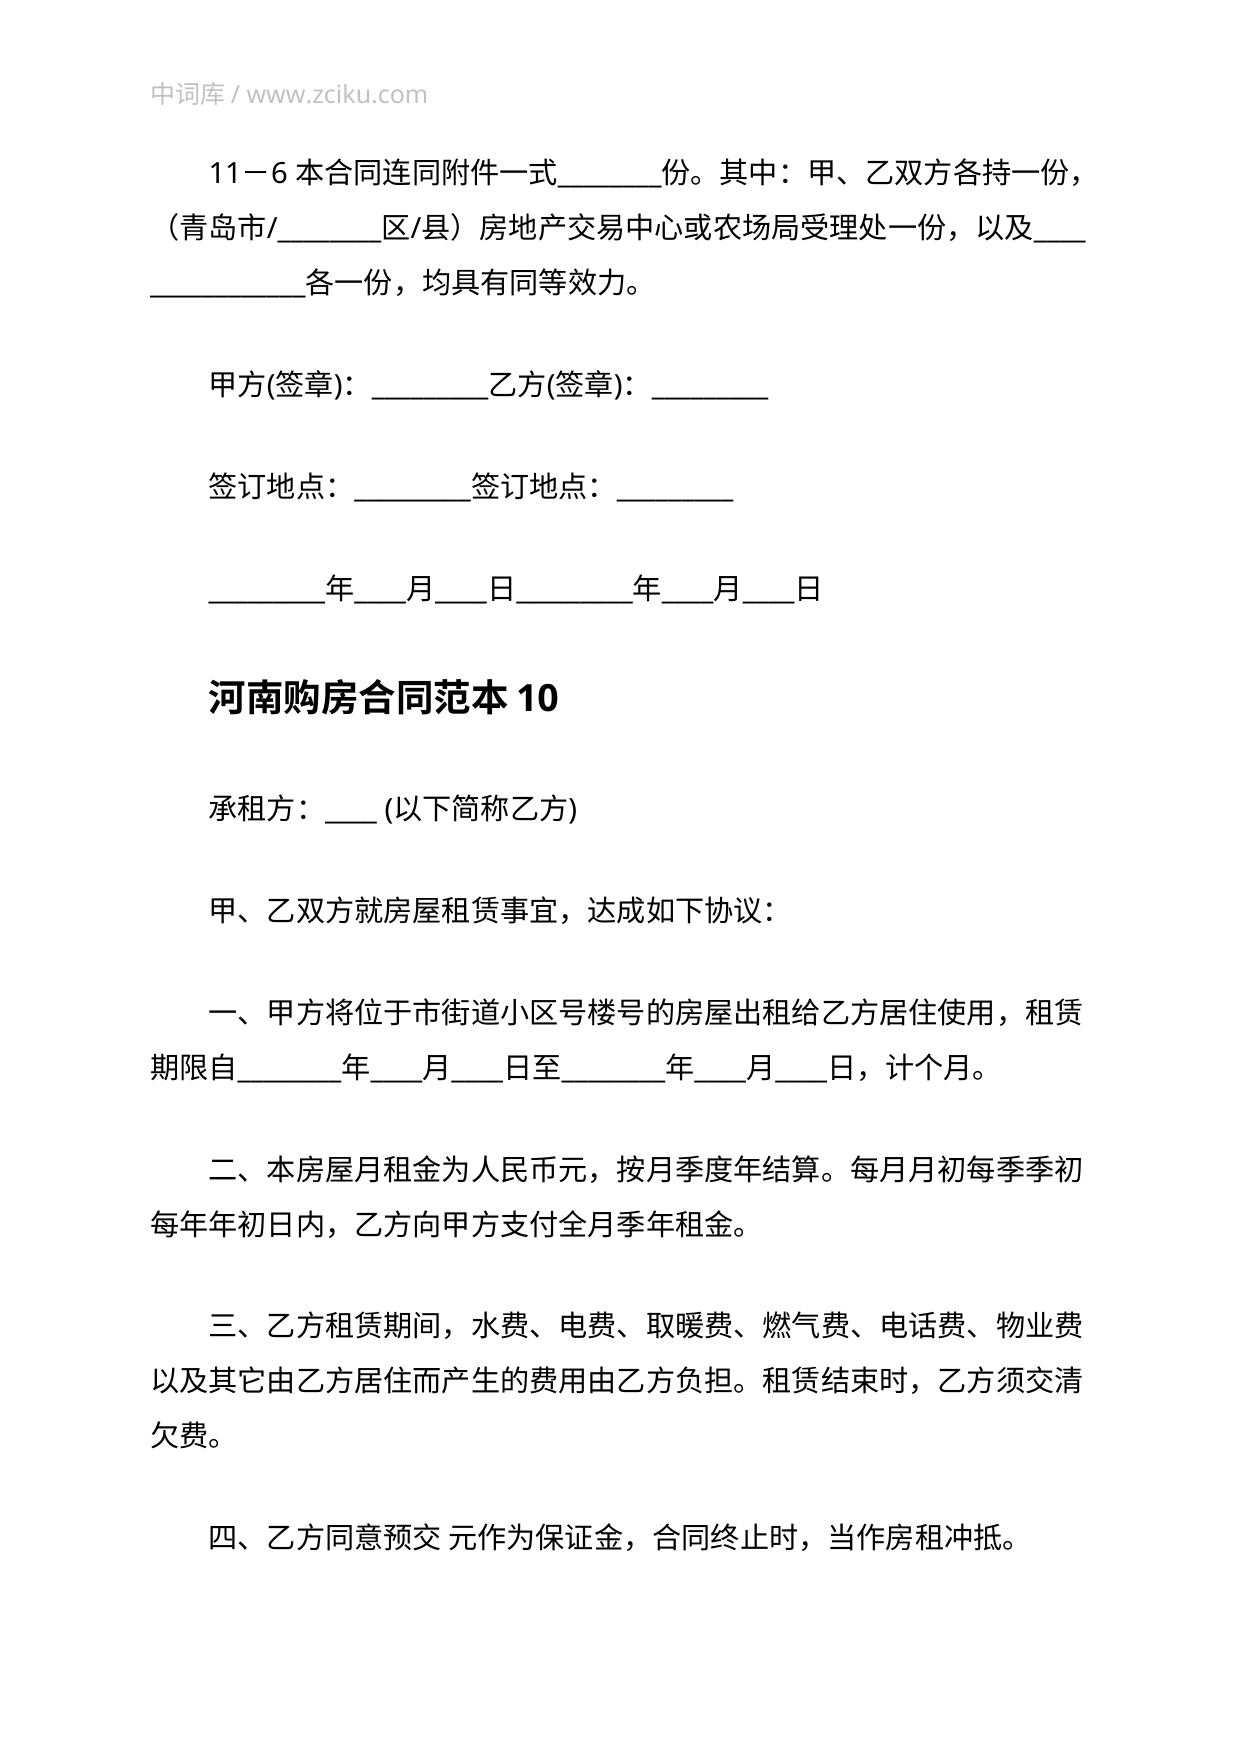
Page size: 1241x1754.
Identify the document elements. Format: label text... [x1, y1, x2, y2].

text 11－6 本合同连同附件一式________份。其中：甲、乙双方各持一份，（青岛市/________区/县）房地产交易中心或农场局受理处一份，以及________________各一份，均具有同等效力。 [150, 150, 1090, 302]
text 承租方：____ (以下简称乙方) [150, 786, 1090, 828]
text 签订地点：_________签订地点：_________ [150, 464, 1090, 506]
text 三、乙方租赁期间，水费、电费、取暖费、燃气费、电话费、物业费以及其它由乙方居住而产生的费用由乙方负担。租赁结束时，乙方须交清欠费。 [150, 1303, 1090, 1455]
text 甲方(签章)：_________乙方(签章)：_________ [150, 362, 1090, 404]
text 一、甲方将位于市街道小区号楼号的房屋出租给乙方居住使用，租赁期限自________年____月____日至________年____月____日，计个月。 [150, 989, 1090, 1087]
text 二、本房屋月租金为人民币元，按月季度年结算。每月月初每季季初每年年初日内，乙方向甲方支付全月季年租金。 [150, 1146, 1090, 1243]
text 河南购房合同范本10 [150, 668, 1090, 722]
text 四、乙方同意预交 元作为保证金，合同终止时，当作房租冲抵。 [150, 1514, 1090, 1557]
text 甲、乙双方就房屋租赁事宜，达成如下协议： [150, 887, 1090, 930]
text _________年____月____日_________年____月____日 [150, 566, 1090, 608]
